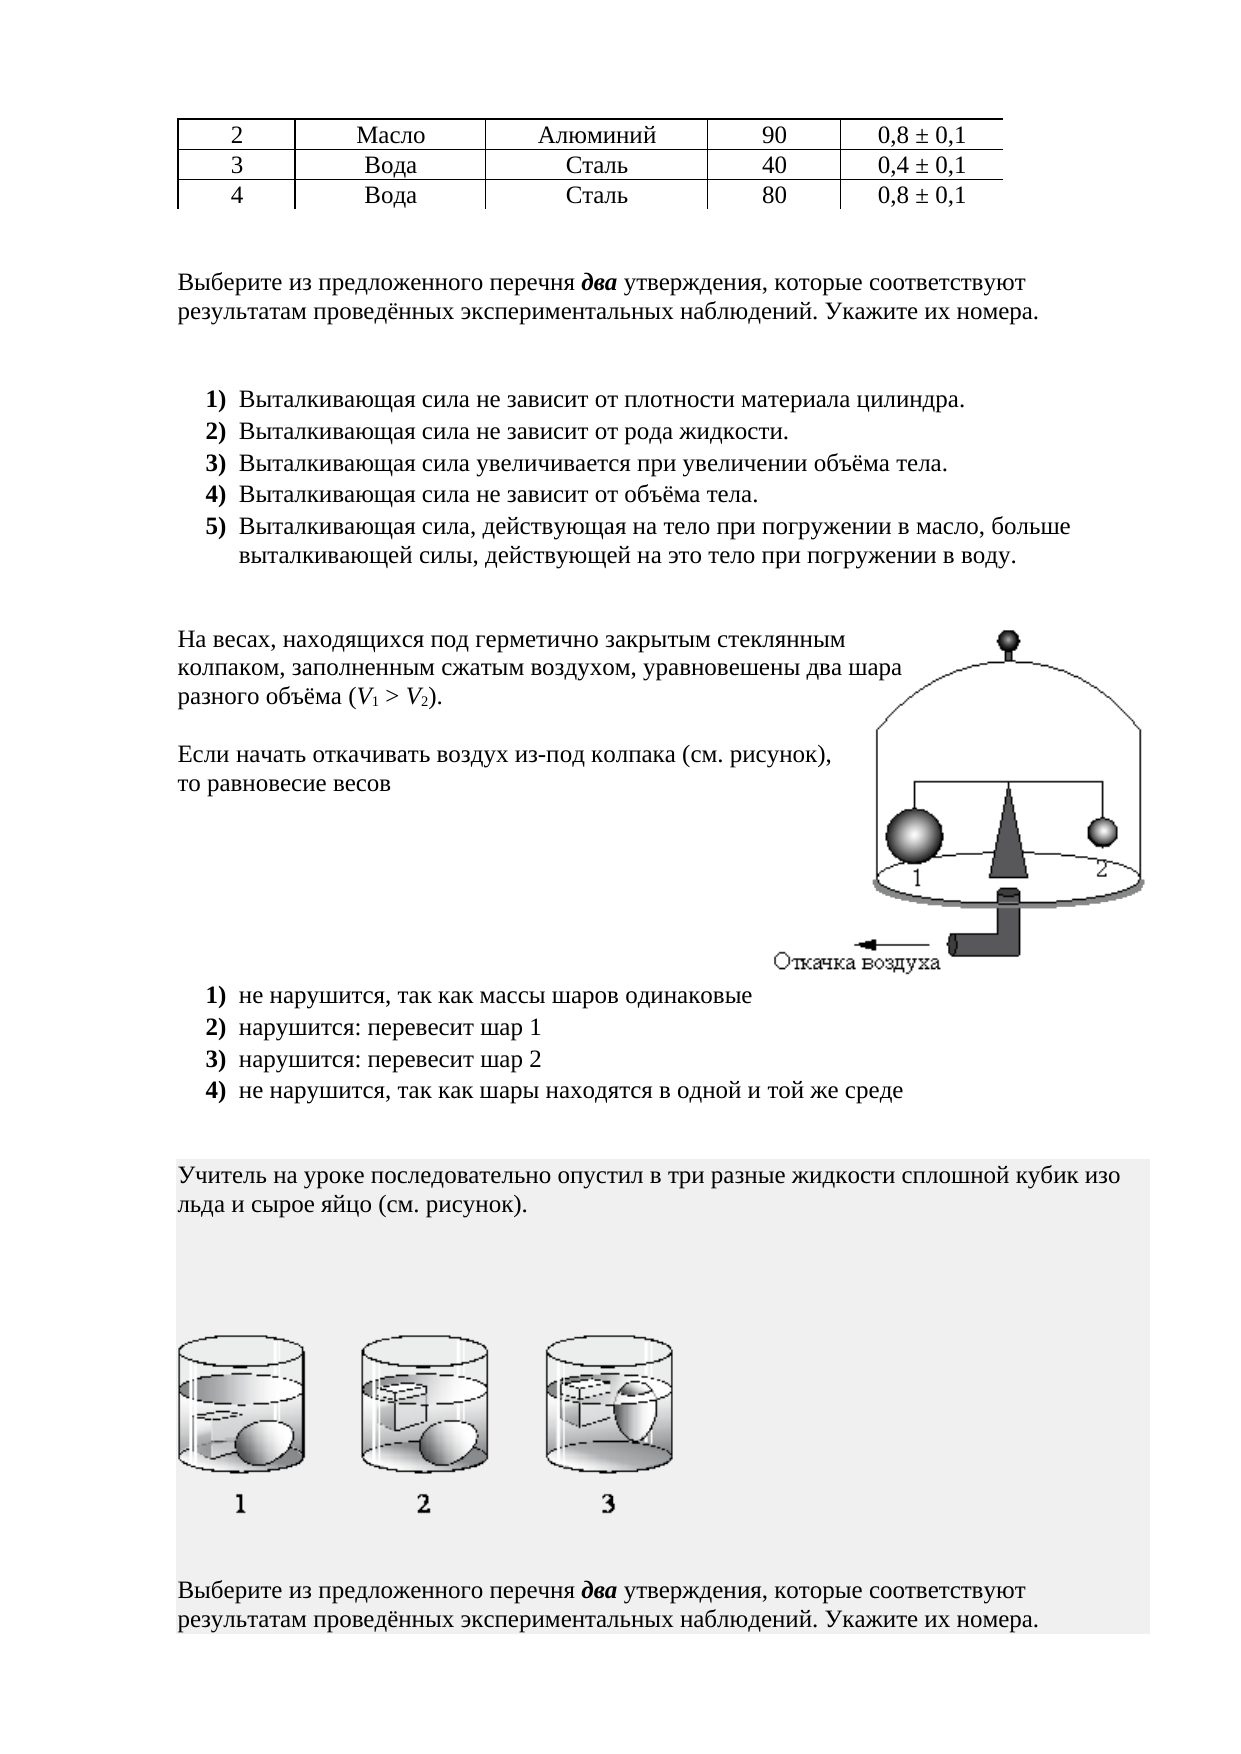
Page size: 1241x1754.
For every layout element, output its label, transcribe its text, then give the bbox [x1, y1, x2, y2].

table_cell [177, 383, 1152, 571]
picture [773, 630, 1146, 973]
picture [177, 1334, 709, 1518]
table_header На весах, находящихся под герметично закрытым стеклянным колпаком, заполненным сжатым воздухом, уравновешены два шара разного объёма (V1 > V2). Если начать откачивать воздух из-под колпака (см. рисунок), то равновесие весов [177, 624, 1152, 978]
table_cell [177, 979, 1152, 1106]
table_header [177, 118, 1152, 382]
table_header Учитель на уроке последовательно опустил в три разные жидкости сплошной кубик изо льда и сырое яйцо (см. рисунок). Выберите из предложенного перечня два утверждения, которые соответствуют результатам проведённых экспериментальных наблюдений. Укажите их номера. [176, 1159, 1150, 1634]
